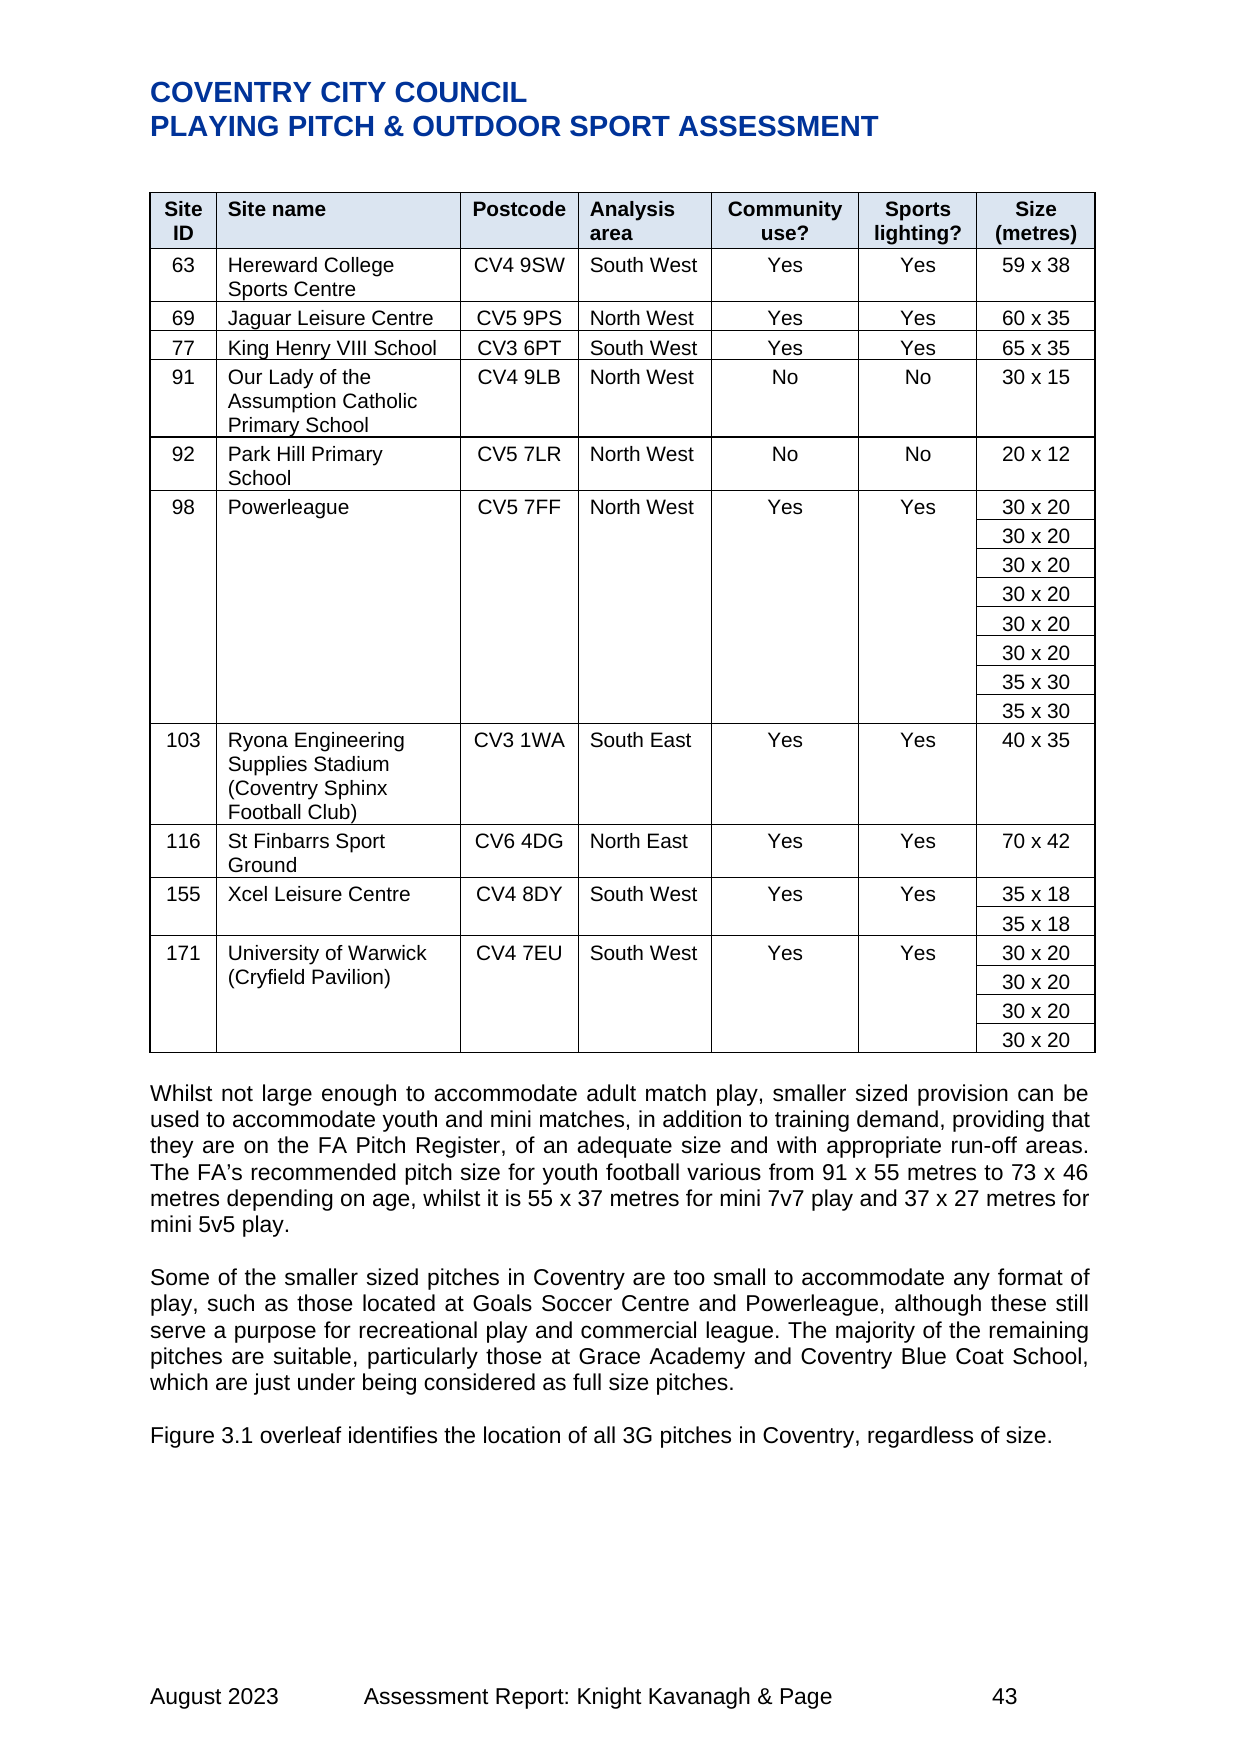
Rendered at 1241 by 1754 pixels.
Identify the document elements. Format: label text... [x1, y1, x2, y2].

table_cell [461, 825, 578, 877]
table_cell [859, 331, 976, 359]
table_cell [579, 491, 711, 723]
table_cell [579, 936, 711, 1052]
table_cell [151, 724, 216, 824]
text Whilst not large enough to accommodate adult match play, smaller sized provision can be used to accommodate youth and mini matches, in addition to training demand, providing that they are on the FA Pitch Register, of an adequate size and with appropriate run-off areas. The FA’s recommended pitch size for youth football various from 91 x 55 metres to 73 x 46 metres depending on age, whilst it is 55 x 37 metres for mini 7v7 play and 37 x 27 metres for mini 5v5 play. [150, 1079, 1090, 1238]
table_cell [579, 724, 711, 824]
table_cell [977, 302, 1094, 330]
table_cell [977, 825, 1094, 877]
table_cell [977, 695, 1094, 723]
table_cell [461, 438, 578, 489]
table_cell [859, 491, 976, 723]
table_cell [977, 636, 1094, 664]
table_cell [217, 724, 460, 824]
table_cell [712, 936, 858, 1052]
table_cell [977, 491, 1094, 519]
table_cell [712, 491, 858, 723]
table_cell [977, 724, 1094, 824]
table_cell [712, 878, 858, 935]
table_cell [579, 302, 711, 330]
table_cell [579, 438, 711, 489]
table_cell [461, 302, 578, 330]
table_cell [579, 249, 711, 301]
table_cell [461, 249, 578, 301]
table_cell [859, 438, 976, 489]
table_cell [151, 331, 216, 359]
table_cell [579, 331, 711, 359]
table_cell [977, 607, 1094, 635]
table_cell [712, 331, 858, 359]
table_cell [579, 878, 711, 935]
text Figure 3.1 overleaf identifies the location of all 3G pitches in Coventry, regardless of size. [150, 1422, 1095, 1448]
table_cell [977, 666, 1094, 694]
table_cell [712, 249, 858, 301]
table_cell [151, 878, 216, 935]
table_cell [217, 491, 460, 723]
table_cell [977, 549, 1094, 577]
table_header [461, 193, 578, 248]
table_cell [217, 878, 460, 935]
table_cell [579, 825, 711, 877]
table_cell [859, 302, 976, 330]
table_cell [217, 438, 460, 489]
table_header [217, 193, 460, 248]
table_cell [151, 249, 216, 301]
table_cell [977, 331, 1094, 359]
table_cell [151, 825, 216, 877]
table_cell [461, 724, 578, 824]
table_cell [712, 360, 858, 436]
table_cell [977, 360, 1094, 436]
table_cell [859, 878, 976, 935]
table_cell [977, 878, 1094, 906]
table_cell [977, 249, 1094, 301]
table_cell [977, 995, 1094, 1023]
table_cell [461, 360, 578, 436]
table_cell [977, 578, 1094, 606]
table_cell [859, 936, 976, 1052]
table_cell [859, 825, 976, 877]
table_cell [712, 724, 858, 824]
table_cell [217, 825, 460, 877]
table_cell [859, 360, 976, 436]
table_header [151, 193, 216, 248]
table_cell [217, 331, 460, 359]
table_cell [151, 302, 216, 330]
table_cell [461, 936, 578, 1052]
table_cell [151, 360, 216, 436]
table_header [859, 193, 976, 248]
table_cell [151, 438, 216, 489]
text Some of the smaller sized pitches in Coventry are too small to accommodate any format of play, such as those located at Goals Soccer Centre and Powerleague, although these still serve a purpose for recreational play and commercial league. The majority of the remaining pitches are suitable, particularly those at Grace Academy and Coventry Blue Coat School, which are just under being considered as full size pitches. [150, 1264, 1090, 1396]
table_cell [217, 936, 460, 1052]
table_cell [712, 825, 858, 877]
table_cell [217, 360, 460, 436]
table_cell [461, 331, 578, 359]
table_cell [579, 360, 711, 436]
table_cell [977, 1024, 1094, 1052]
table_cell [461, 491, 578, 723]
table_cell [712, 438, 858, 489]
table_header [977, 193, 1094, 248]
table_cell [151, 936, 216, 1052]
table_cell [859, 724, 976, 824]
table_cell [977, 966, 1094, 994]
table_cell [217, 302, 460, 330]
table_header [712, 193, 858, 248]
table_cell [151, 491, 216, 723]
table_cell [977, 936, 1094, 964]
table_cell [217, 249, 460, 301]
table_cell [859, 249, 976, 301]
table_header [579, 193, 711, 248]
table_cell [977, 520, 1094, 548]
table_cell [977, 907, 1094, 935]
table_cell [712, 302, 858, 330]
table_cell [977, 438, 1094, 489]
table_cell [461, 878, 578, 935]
